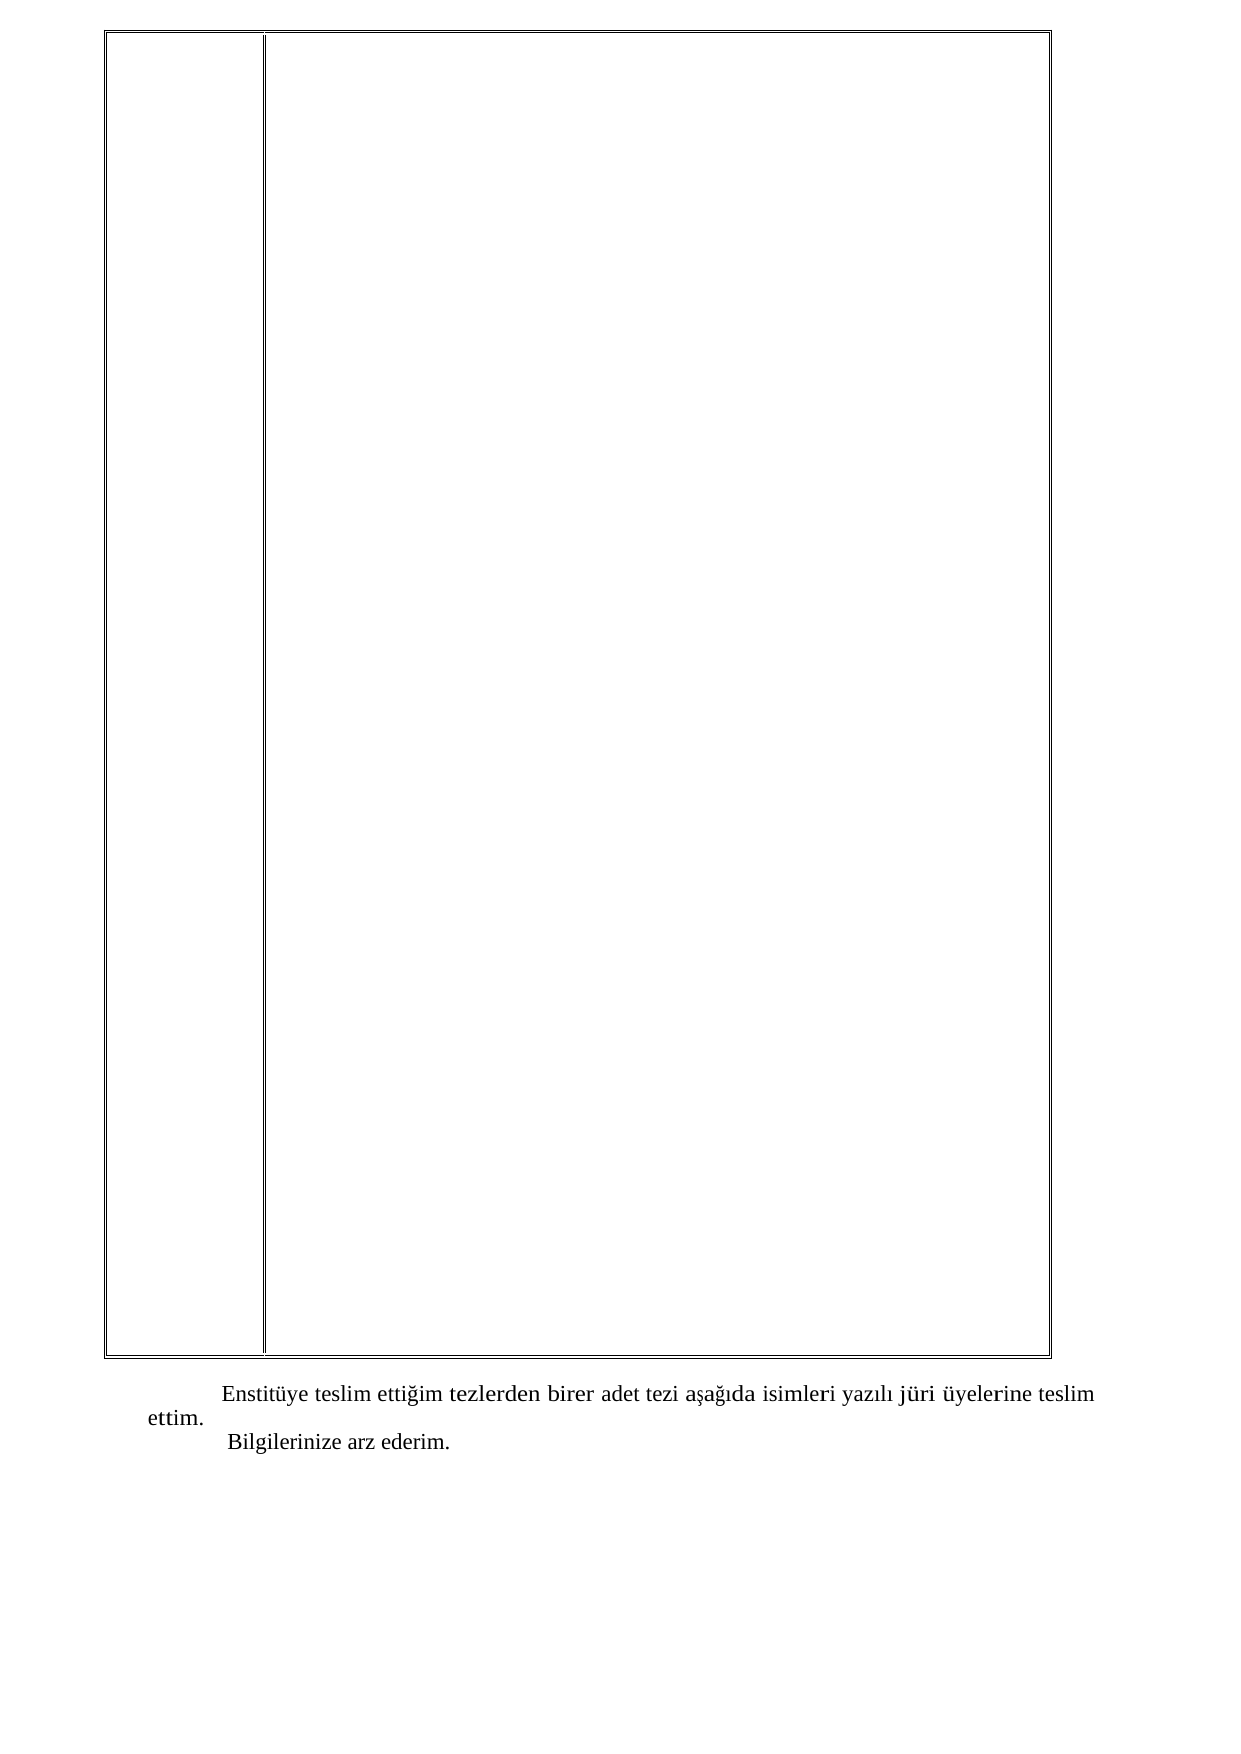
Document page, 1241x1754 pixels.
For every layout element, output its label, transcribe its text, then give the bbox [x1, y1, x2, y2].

text Enstitüye teslim ettiğim tezlerden birer adet tezi aşağıda isimleri yazılı jüri üyelerine teslim ettim. [148, 1381, 1095, 1428]
text Bilgilerinize arz ederim. [148, 1431, 1095, 1454]
